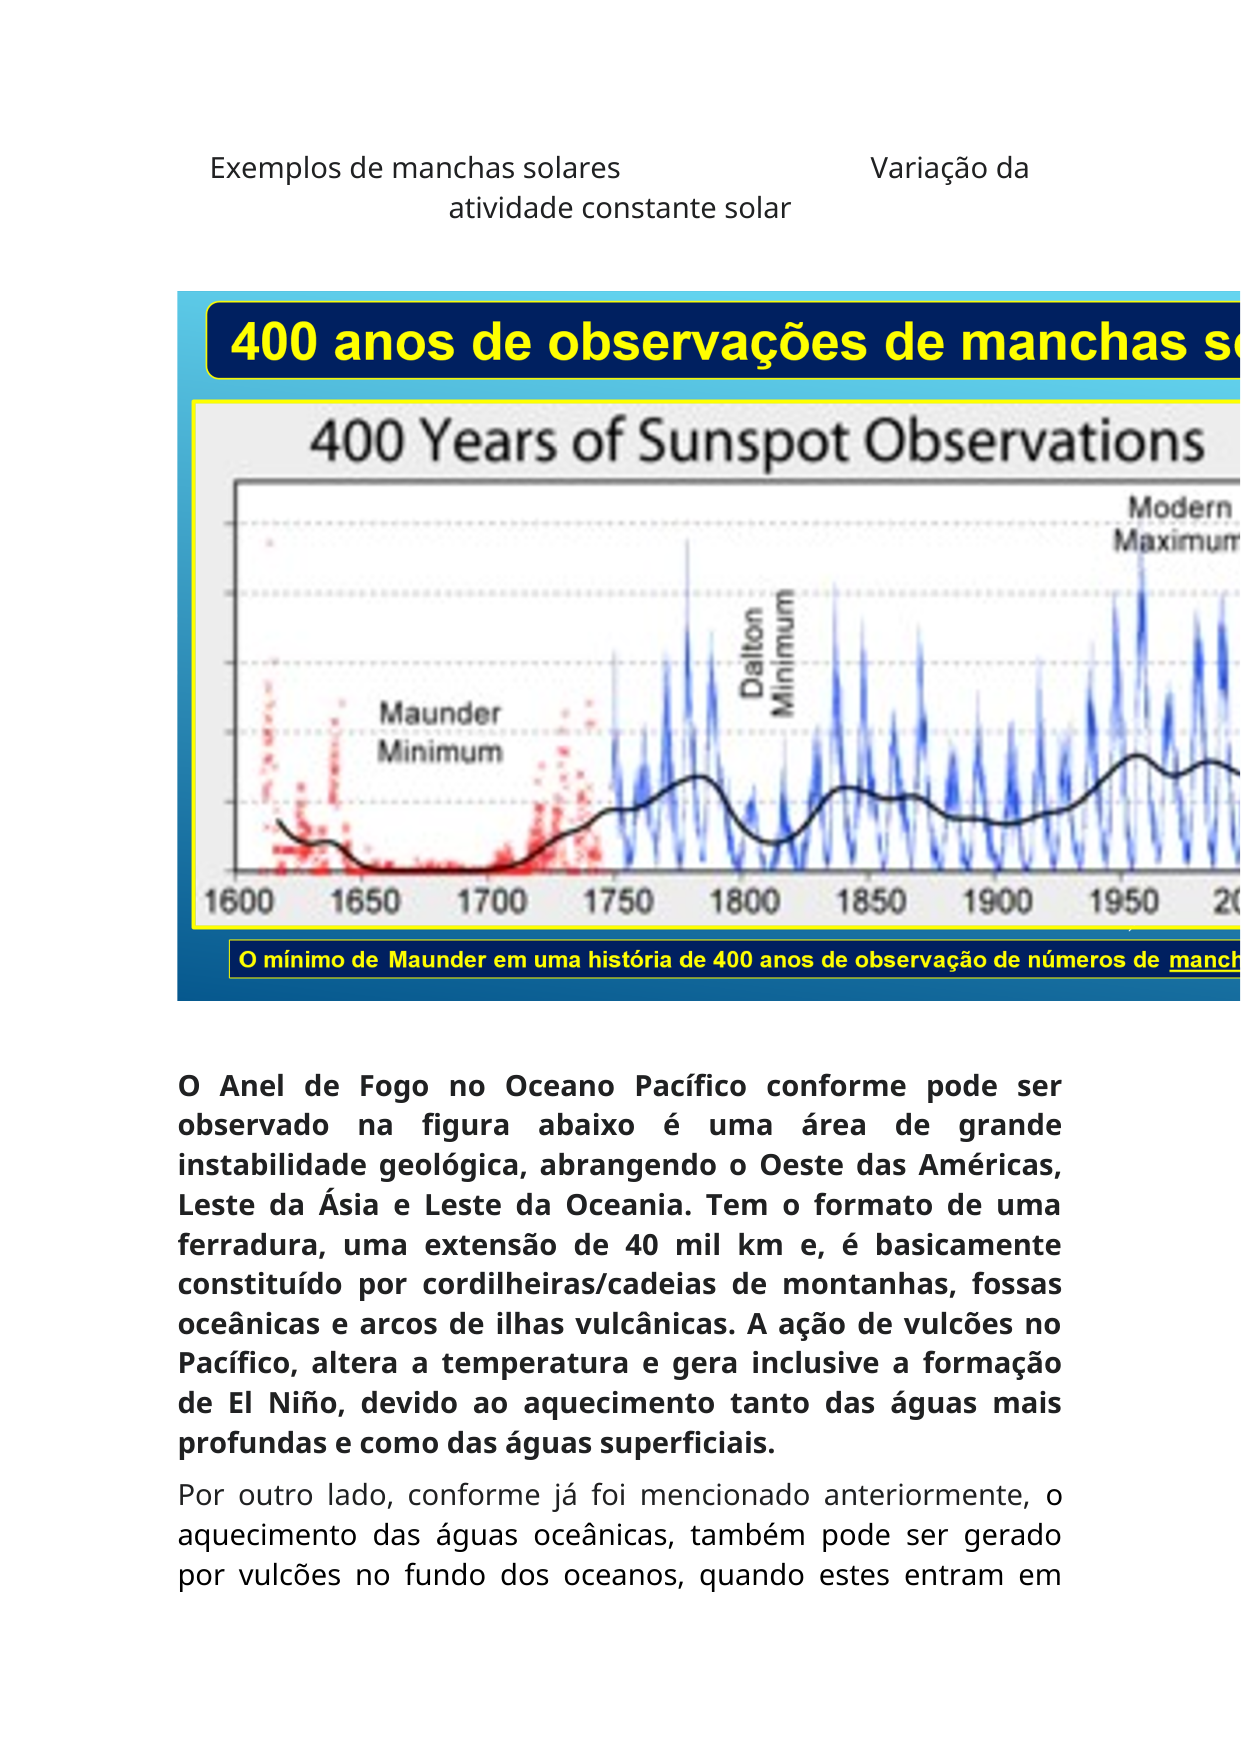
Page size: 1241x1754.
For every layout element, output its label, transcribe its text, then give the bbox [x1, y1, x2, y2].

picture [177, 291, 1241, 1001]
text Exemplos de manchas solares Variação da atividade constante solar [177, 148, 1063, 227]
text O Anel de Fogo no Oceano Pacífico conforme pode ser observado na figura abaixo é uma área de grande instabilidade geológica, abrangendo o Oeste das Américas, Leste da Ásia e Leste da Oceania. Tem o formato de uma ferradura, uma extensão de 40 mil km e, é basicamente constituído por cordilheiras/cadeias de montanhas, fossas oceânicas e arcos de ilhas vulcânicas. A ação de vulcões no Pacífico, altera a temperatura e gera inclusive a formação de El Niño, devido ao aquecimento tanto das águas mais profundas e como das águas superficiais. [177, 1065, 1063, 1462]
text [177, 1474, 1063, 1593]
